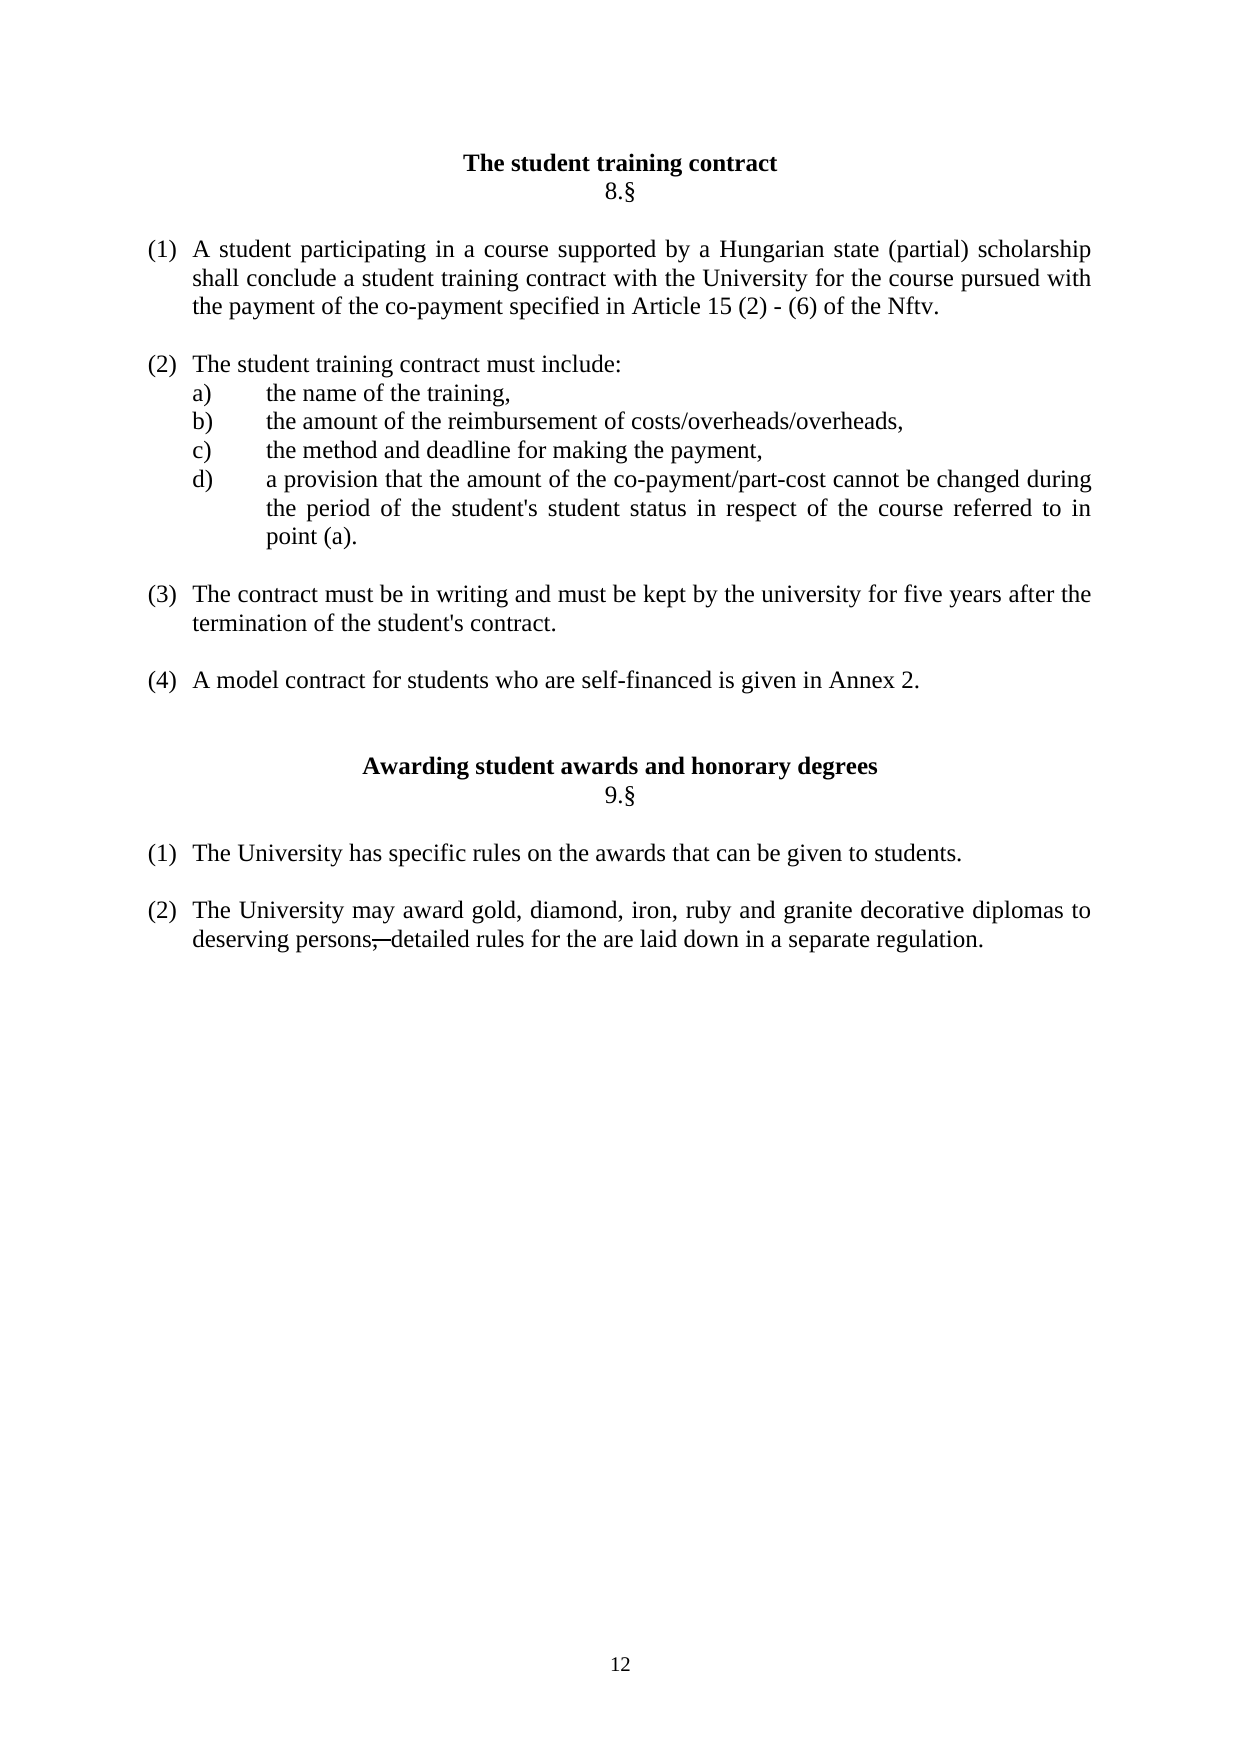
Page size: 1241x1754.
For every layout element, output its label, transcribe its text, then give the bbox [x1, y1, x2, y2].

list The University has specific rules on the awards that can be given to students. [148, 838, 1092, 866]
text 9.§ [148, 780, 1092, 809]
text 8.§ [148, 176, 1092, 205]
list A model contract for students who are self-financed is given in Annex 2. [148, 665, 1092, 694]
list the name of the training, [192, 378, 1092, 406]
list a provision that the amount of the co-payment/part-cost cannot be changed during the period of the student's student status in respect of the course referred to in point (a). [192, 464, 1092, 550]
list The University may award gold, diamond, iron, ruby and granite decorative diplomas to deserving persons, detailed rules for the are laid down in a separate regulation. [148, 895, 1092, 953]
list the amount of the reimbursement of costs/overheads/overheads, [192, 406, 1092, 435]
text The student training contract [148, 148, 1092, 176]
list the method and deadline for making the payment, [192, 435, 1092, 464]
list The contract must be in writing and must be kept by the university for five years after the termination of the student's contract. [148, 579, 1092, 636]
text Awarding student awards and honorary degrees [148, 751, 1092, 780]
list A student participating in a course supported by a Hungarian state (partial) scholarship shall conclude a student training contract with the University for the course pursued with the payment of the co-payment specified in Article 15 (2) - (6) of the Nftv. [148, 234, 1092, 320]
list The student training contract must include: [148, 349, 1092, 378]
